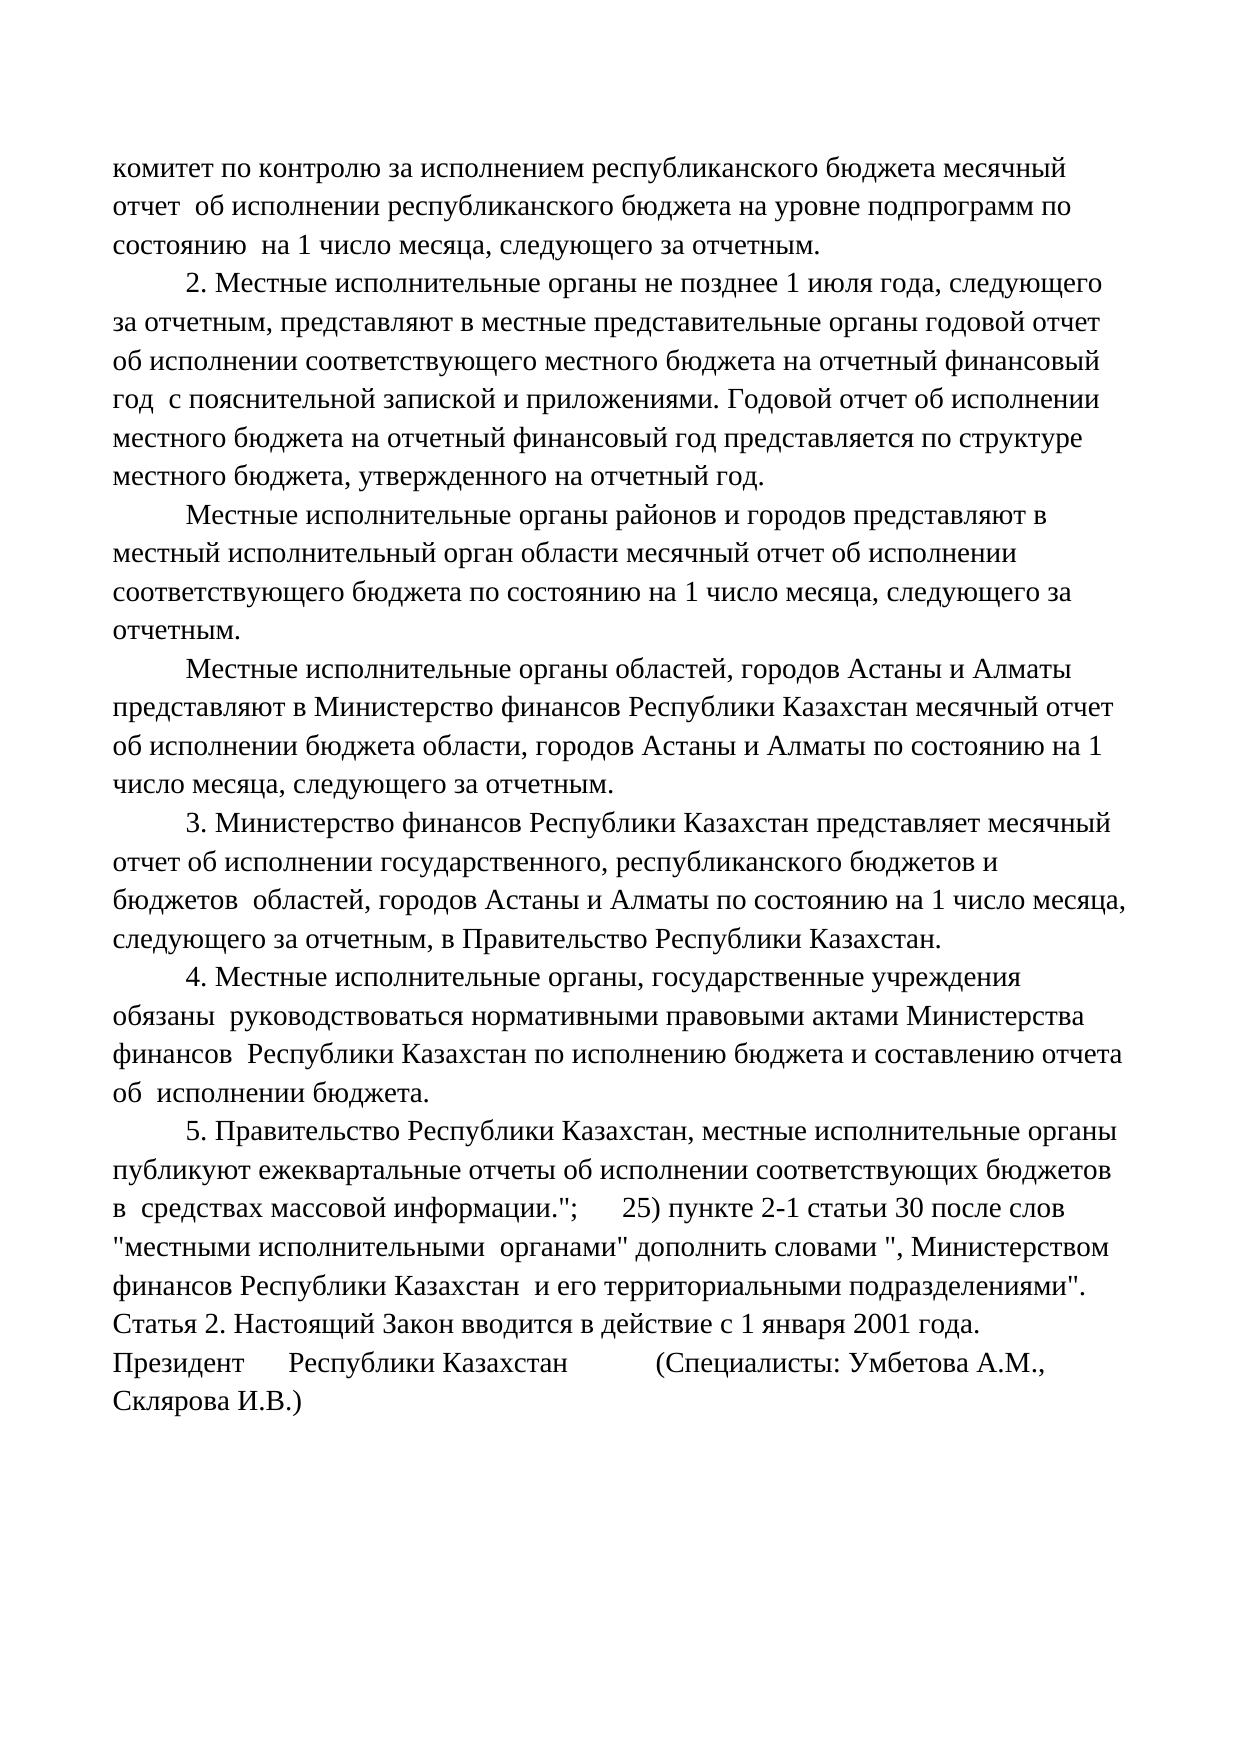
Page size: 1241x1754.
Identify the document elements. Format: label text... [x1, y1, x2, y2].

text публикуют ежеквартальные отчеты об исполнении соответствующих бюджетов в средствах массовой информации."; 25) пункте 2-1 статьи 30 после слов "местными исполнительными органами" дополнить словами ", Министерством финансов Республики Казахстан и его территориальными подразделениями". Статья 2. Настоящий Закон вводится в действие с 1 января 2001 года. Президент Республики Казахстан (Специалисты: Умбетова А.М., Склярова И.В.) [112, 1152, 1128, 1417]
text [112, 150, 1128, 1147]
